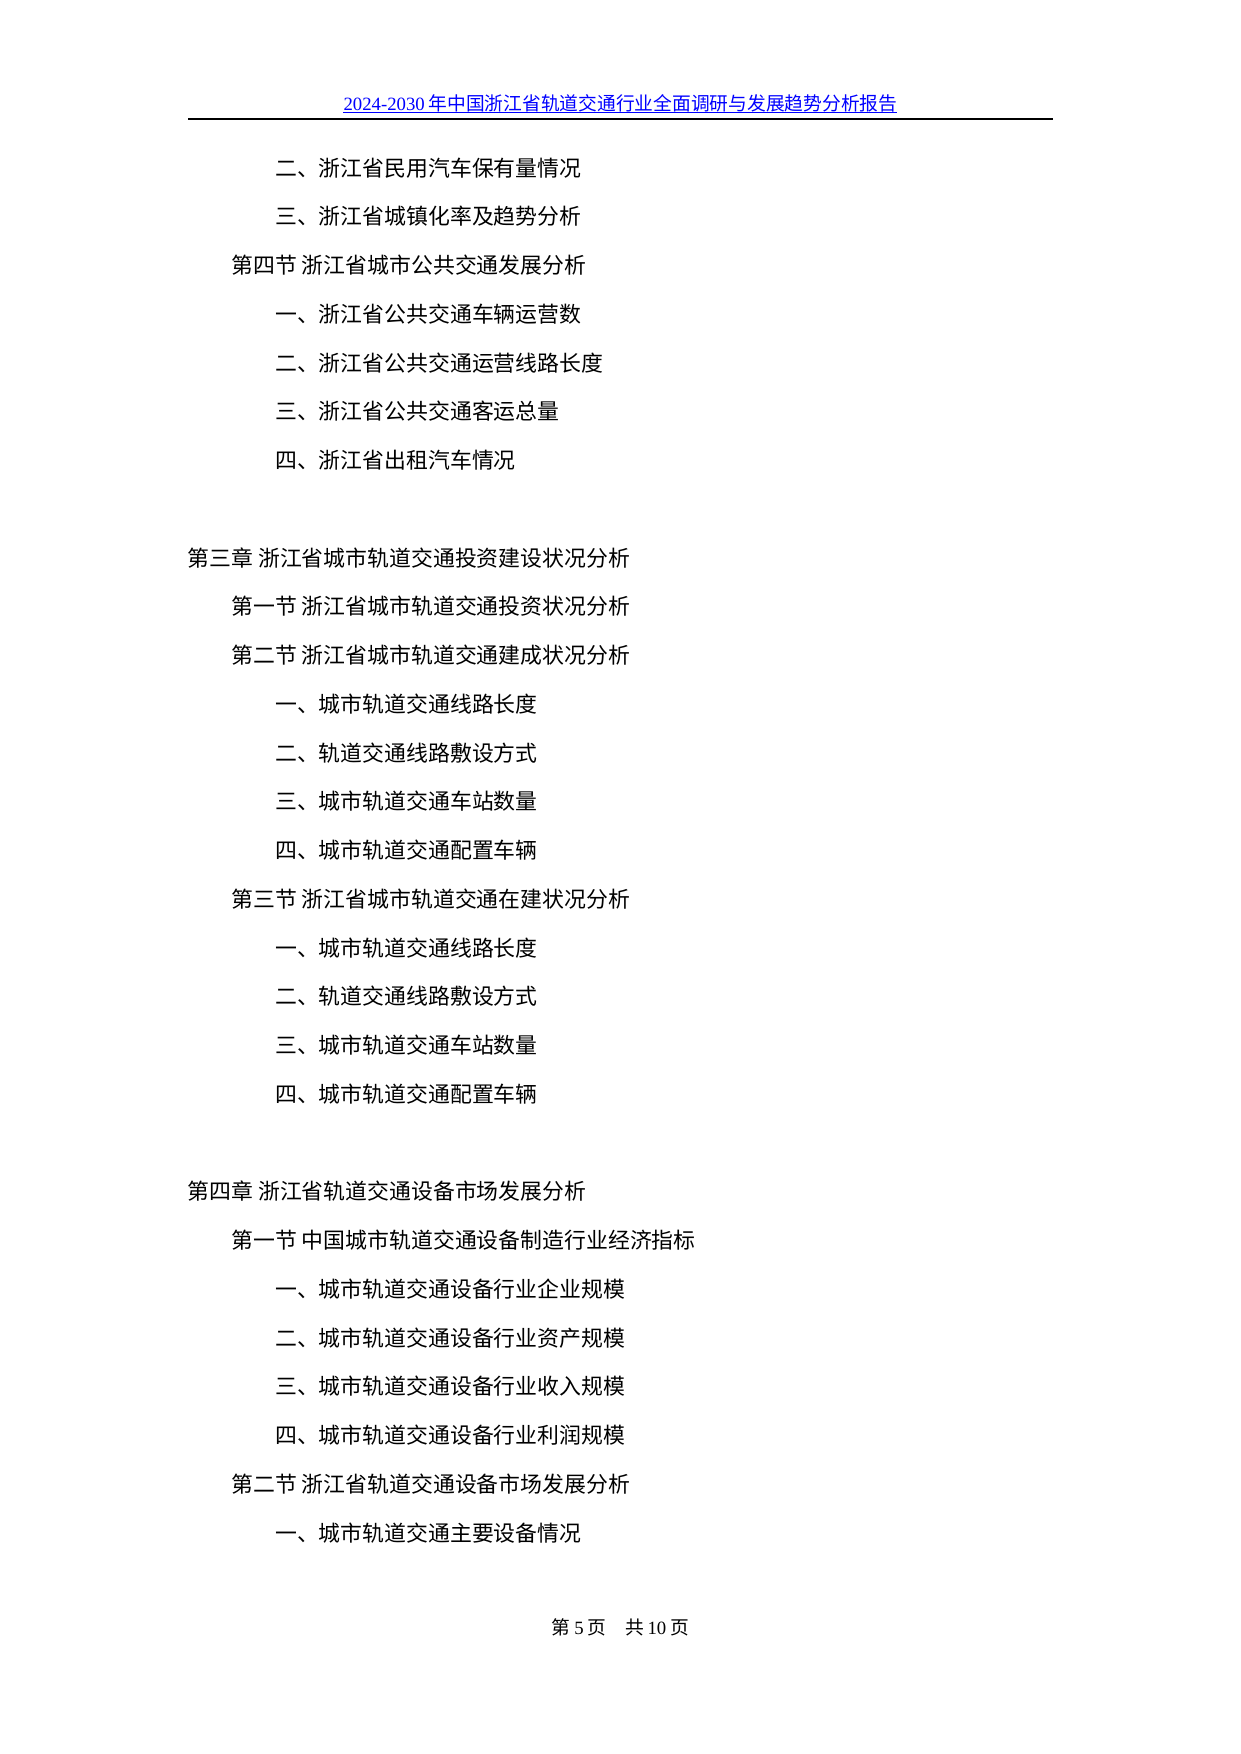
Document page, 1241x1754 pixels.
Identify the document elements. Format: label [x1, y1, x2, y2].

text [187, 150, 1053, 1548]
